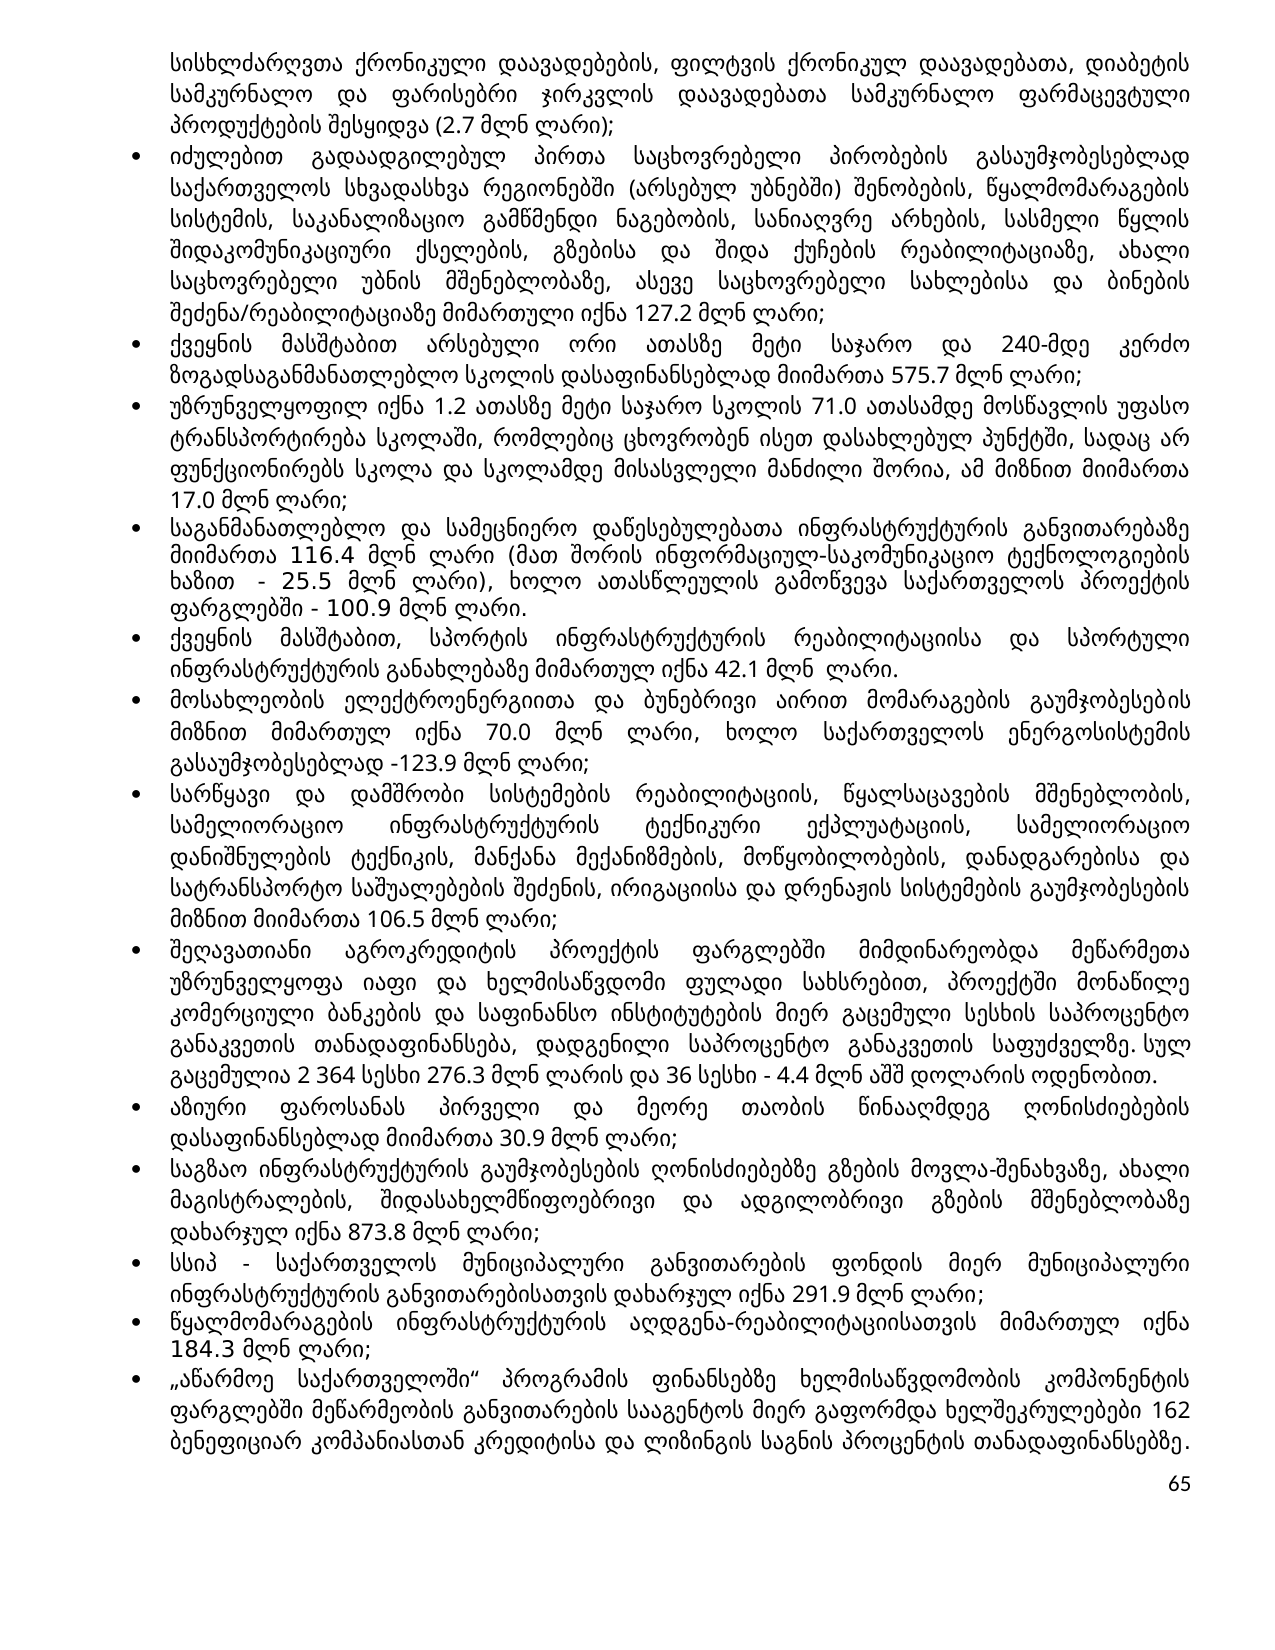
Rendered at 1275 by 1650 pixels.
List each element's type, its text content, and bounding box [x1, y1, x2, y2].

list ქვეყნის მასშტაბით, სპორტის ინფრასტრუქტურის რეაბილიტაციისა და სპორტული ინფრასტრუქტურის განახლებაზე მიმართულ იქნა 42.1 მლნ ლარი. [132, 622, 1191, 684]
list საგანმანათლებლო და სამეცნიერო დაწესებულებათა ინფრასტრუქტურის განვითარებაზე მიიმართა 116.4 მლნ ლარი (მათ შორის ინფორმაციულ-საკომუნიკაციო ტექნოლოგიების ხაზით - 25.5 მლნ ლარი), ხოლო ათასწლეულის გამოწვევა საქართველოს პროექტის ფარგლებში - 100.9 მლნ ლარი. [132, 515, 1191, 622]
list სარწყავი და დამშრობი სისტემების რეაბილიტაციის, წყალსაცავების მშენებლობის, სამელიორაციო ინფრასტრუქტურის ტექნიკური ექპლუატაციის, სამელიორაციო დანიშნულების ტექნიკის, მანქანა მექანიზმების, მოწყობილობების, დანადგარებისა და სატრანსპორტო საშუალებების შეძენის, ირიგაციისა და დრენაჟის სისტემების გაუმჯობესების მიზნით მიიმართა 106.5 მლნ ლარი; [132, 778, 1191, 934]
list უზრუნველყოფილ იქნა 1.2 ათასზე მეტი საჯარო სკოლის 71.0 ათასამდე მოსწავლის უფასო ტრანსპორტირება სკოლაში, რომლებიც ცხოვრობენ ისეთ დასახლებულ პუნქტში, სადაც არ ფუნქციონირებს სკოლა და სკოლამდე მისასვლელი მანძილი შორია, ამ მიზნით მიიმართა 17.0 მლნ ლარი; [132, 390, 1191, 515]
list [132, 1363, 1191, 1456]
list შეღავათიანი აგროკრედიტის პროექტის ფარგლებში მიმდინარეობდა მეწარმეთა უზრუნველყოფა იაფი და ხელმისაწვდომი ფულადი სახსრებით, პროექტში მონაწილე კომერციული ბანკების და საფინანსო ინსტიტუტების მიერ გაცემული სესხის საპროცენტო განაკვეთის თანადაფინანსება, დადგენილი საპროცენტო განაკვეთის საფუძველზე. სულ გაცემულია 2 364 სესხი 276.3 მლნ ლარის და 36 სესხი - 4.4 მლნ აშშ დოლარის ოდენობით. [132, 934, 1191, 1091]
list წყალმომარაგების ინფრასტრუქტურის აღდგენა-რეაბილიტაციისათვის მიმართულ იქნა 184.3 მლნ ლარი; [132, 1309, 1191, 1363]
list ქვეყნის მასშტაბით არსებული ორი ათასზე მეტი საჯარო და 240-მდე კერძო ზოგადსაგანმანათლებლო სკოლის დასაფინანსებლად მიიმართა 575.7 მლნ ლარი; [132, 328, 1191, 390]
list იძულებით გადაადგილებულ პირთა საცხოვრებელი პირობების გასაუმჯობესებლად საქართველოს სხვადასხვა რეგიონებში (არსებულ უბნებში) შენობების, წყალმომარაგების სისტემის, საკანალიზაციო გამწმენდი ნაგებობის, სანიაღვრე არხების, სასმელი წყლის შიდაკომუნიკაციური ქსელების, გზებისა და შიდა ქუჩების რეაბილიტაციაზე, ახალი საცხოვრებელი უბნის მშენებლობაზე, ასევე საცხოვრებელი სახლებისა და ბინების შეძენა/რეაბილიტაციაზე მიმართული იქნა 127.2 მლნ ლარი; [132, 140, 1191, 328]
list სსიპ - საქართველოს მუნიციპალური განვითარების ფონდის მიერ მუნიციპალური ინფრასტრუქტურის განვითარებისათვის დახარჯულ იქნა 291.9 მლნ ლარი; [132, 1247, 1191, 1309]
list საგზაო ინფრასტრუქტურის გაუმჯობესების ღონისძიებებზე გზების მოვლა-შენახვაზე, ახალი მაგისტრალების, შიდასახელმწიფოებრივი და ადგილობრივი გზების მშენებლობაზე დახარჯულ იქნა 873.8 მლნ ლარი; [132, 1153, 1191, 1247]
list აზიური ფაროსანას პირველი და მეორე თაობის წინააღმდეგ ღონისძიებების დასაფინანსებლად მიიმართა 30.9 მლნ ლარი; [132, 1091, 1191, 1153]
list მოსახლეობის ელექტროენერგიითა და ბუნებრივი აირით მომარაგების გაუმჯობესების მიზნით მიმართულ იქნა 70.0 მლნ ლარი, ხოლო საქართველოს ენერგოსისტემის გასაუმჯობესებლად -123.9 მლნ ლარი; [132, 684, 1191, 778]
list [132, 46, 1191, 140]
